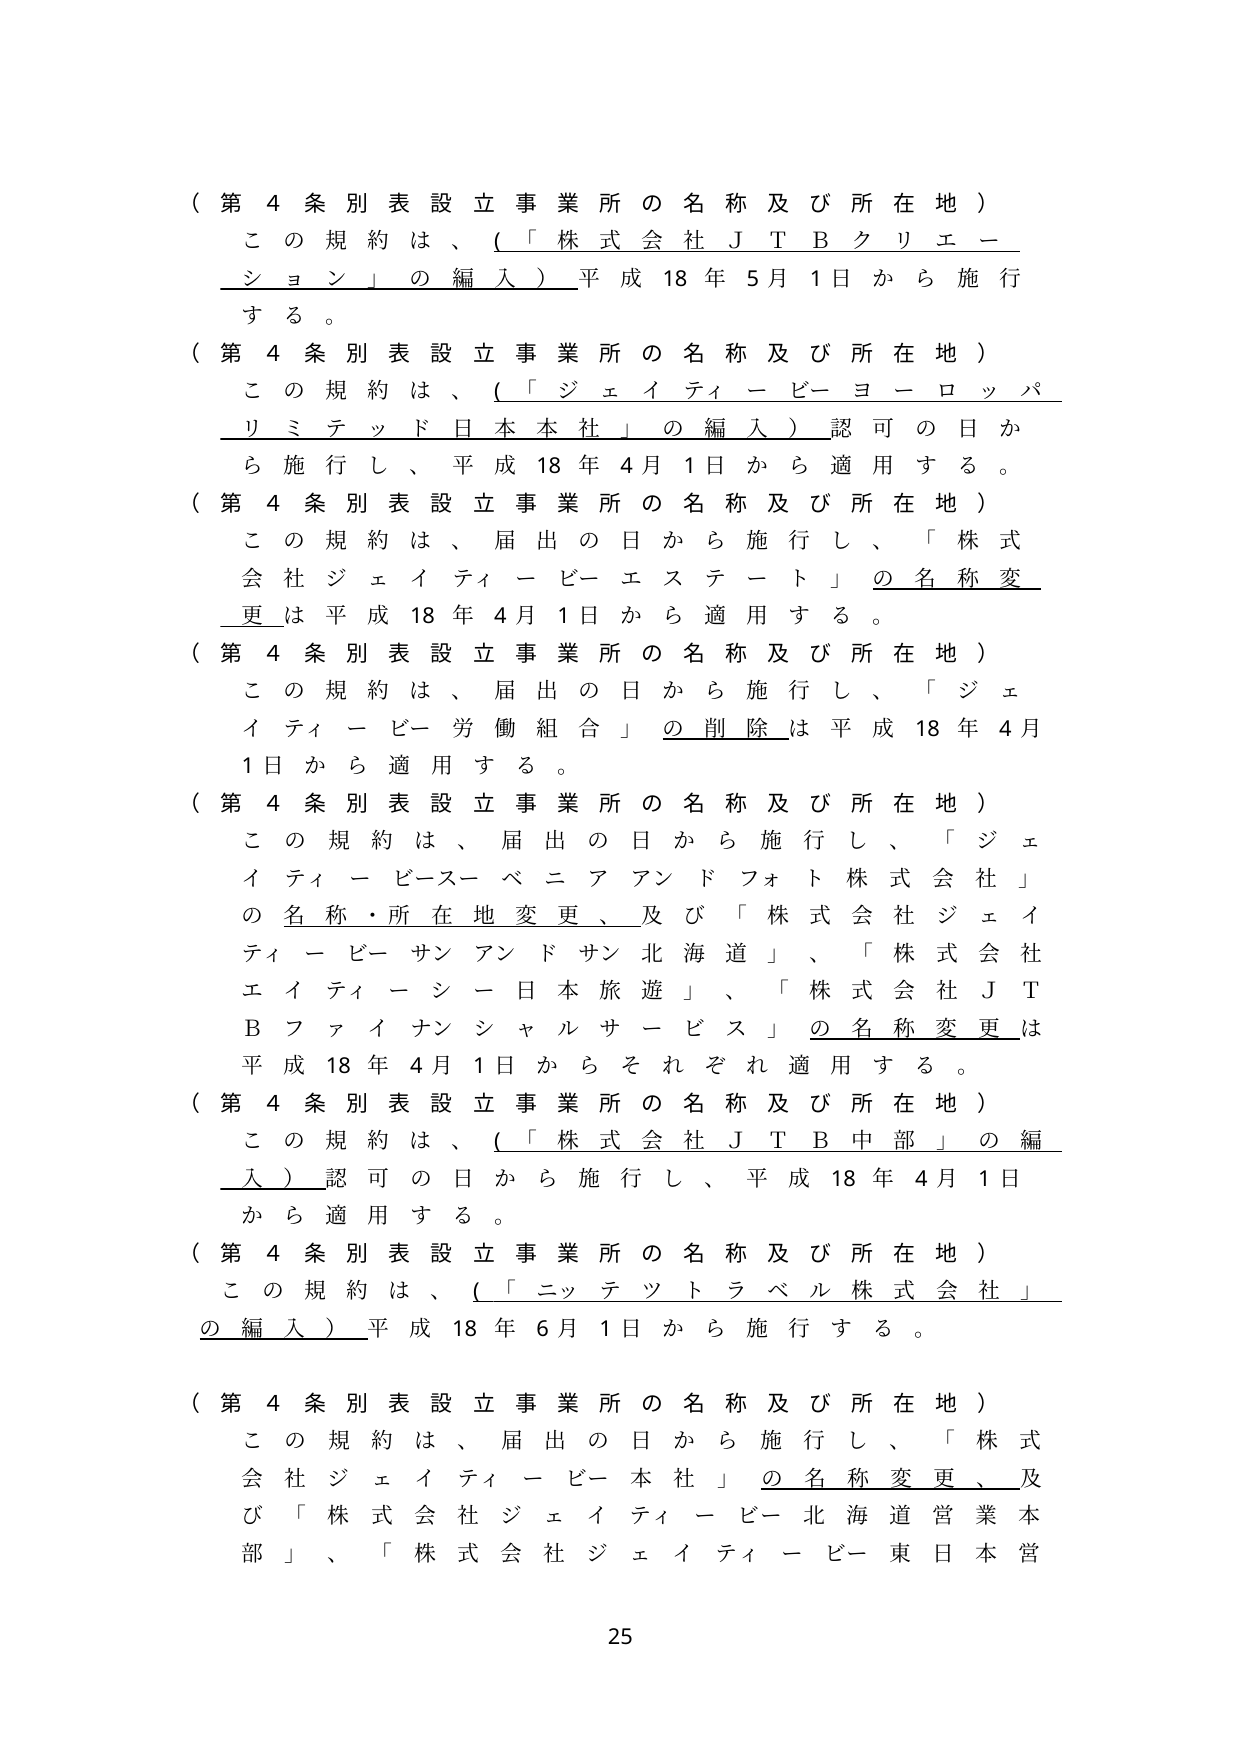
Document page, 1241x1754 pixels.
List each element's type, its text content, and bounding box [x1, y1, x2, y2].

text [220, 1421, 1062, 1571]
text （第４条別表設立事業所の名称及び所在地） [178, 483, 1062, 521]
text （第４条別表設立事業所の名称及び所在地） [178, 1083, 1062, 1121]
text この規約は、届出の日から施行し、「株式会社ジェイティービーエステート」の名称変更は平成18年4月1日から適用する。 [220, 521, 1062, 633]
text この規約は、届出の日から施行し、「ジェイティービースーベニアアンドフォト株式会社」の名称･所在地変更、及び「株式会社ジェイティービーサンアンドサン北海道」、「株式会社エイティーシー日本旅遊」、「株式会社ＪＴＢファイナンシャルサービス」の名称変更は平成18年4月1日からそれぞれ適用する。 [220, 821, 1062, 1083]
text （第４条別表設立事業所の名称及び所在地） [178, 1383, 1062, 1421]
text （第４条別表設立事業所の名称及び所在地） [178, 1233, 1062, 1271]
text この規約は、(「ジェイティービーヨーロッパリミテッド日本本社」の編入）認可の日から施行し、平成18年4月1日から適用する。 [220, 371, 1062, 483]
text この規約は、(「株式会社ＪＴＢ中部」の編入）認可の日から施行し、平成18年4月1日から適用する。 [220, 1121, 1062, 1233]
text この規約は、届出の日から施行し、「ジェイティービー労働組合」の削除は平成18年4月1日から適用する。 [220, 671, 1062, 783]
text （第４条別表設立事業所の名称及び所在地） [178, 183, 1062, 221]
text この規約は、(「株式会社ＪＴＢクリエーション」の編入）平成18年5月1日から施行する。 [220, 221, 1062, 333]
text （第４条別表設立事業所の名称及び所在地） [178, 333, 1062, 371]
text この規約は、(「ニッテツトラベル株式会社」の編入）平成18年6月1日から施行する。 [199, 1271, 1062, 1346]
text （第４条別表設立事業所の名称及び所在地） [178, 633, 1062, 671]
text （第４条別表設立事業所の名称及び所在地） [178, 783, 1062, 821]
